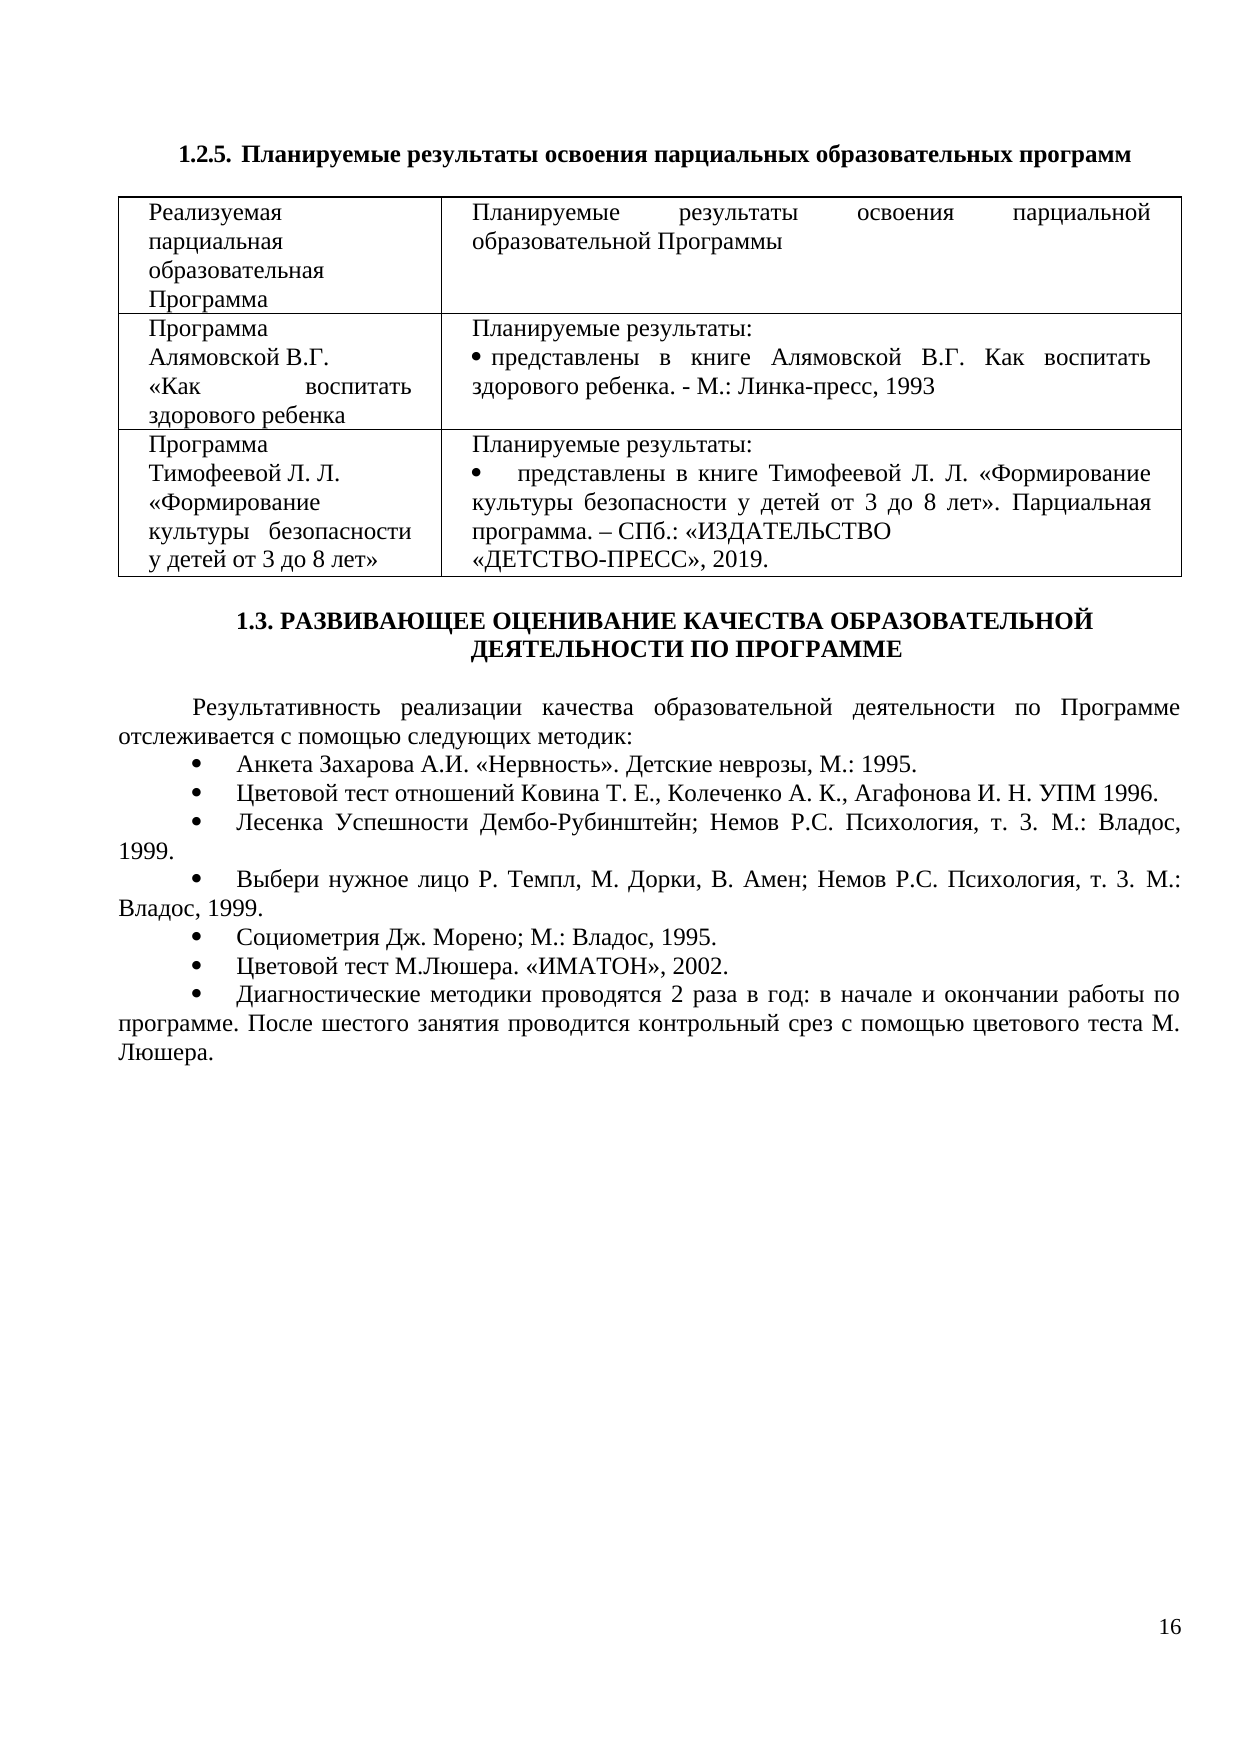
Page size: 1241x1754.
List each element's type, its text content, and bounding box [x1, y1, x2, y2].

table_header Планируемые результаты освоения парциальной образовательной Программы [442, 198, 1181, 312]
list Цветовой тест М.Люшера. «ИМАТОН», 2002. [118, 951, 1181, 979]
list Выбери нужное лицо Р. Темпл, М. Дорки, В. Амен; Немов Р.С. Психология, т. 3. М.: Владос, 1999. [118, 864, 1181, 922]
text Результативность реализации качества образовательной деятельности по Программе отслеживается с помощью следующих методик: [118, 692, 1181, 749]
table_cell Программа Тимофеевой Л. Л. «Формирование культуры безопасности у детей от 3 до 8 лет» [119, 430, 441, 576]
list Диагностические методики проводятся 2 раза в год: в начале и окончании работы по программе. После шестого занятия проводится контрольный срез с помощью цветового теста М. Люшера. [118, 979, 1181, 1066]
list Социометрия Дж. Морено; М.: Владос, 1995. [118, 922, 1181, 951]
table_cell Планируемые результаты: представлены в книге Тимофеевой Л. Л. «Формирование культуры безопасности у детей от 3 до 8 лет». Парциальная программа. – СПб.: «ИЗДАТЕЛЬСТВО «ДЕТСТВО-ПРЕСС», 2019. [442, 430, 1181, 576]
table_cell Программа Алямовской В.Г. «Как воспитать здорового ребенка [119, 314, 441, 428]
list Цветовой тест отношений Ковина Т. Е., Колеченко А. К., Агафонова И. Н. УПМ 1996. [118, 778, 1181, 807]
table_cell Планируемые результаты: представлены в книге Алямовской В.Г. Как воспитать здорового ребенка. - М.: Линка-пресс, 1993 [442, 314, 1181, 428]
list Лесенка Успешности Дембо-Рубинштейн; Немов Р.С. Психология, т. 3. М.: Владос, 1999. [118, 807, 1181, 864]
list Анкета Захарова А.И. «Нервность». Детские неврозы, М.: 1995. [118, 749, 1181, 778]
list РАЗВИВАЮЩЕЕ ОЦЕНИВАНИЕ КАЧЕСТВА ОБРАЗОВАТЕЛЬНОЙ ДЕЯТЕЛЬНОСТИ ПО ПРОГРАММЕ [148, 606, 1181, 663]
table_header Реализуемая парциальная образовательная Программа [119, 198, 441, 312]
subtitle Планируемые результаты освоения парциальных образовательных программ [129, 139, 1181, 168]
